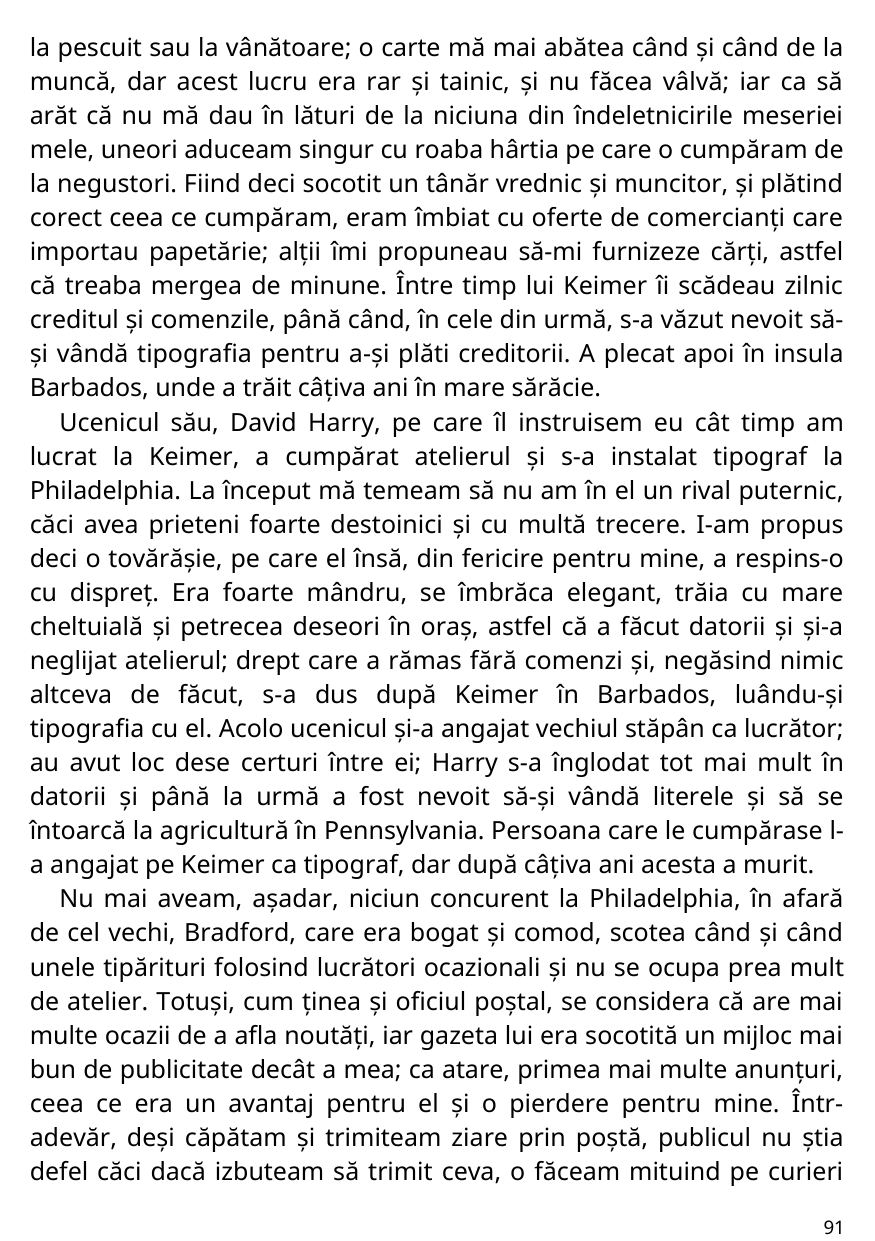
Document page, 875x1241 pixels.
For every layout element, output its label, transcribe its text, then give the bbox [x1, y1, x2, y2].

text Ucenicul său, David Harry, pe care îl instruisem eu cât timp am lucrat la Keimer, a cumpărat atelierul și s-a instalat tipograf la Philadelphia. La început mă temeam să nu am în el un rival puternic, căci avea prieteni foarte destoinici și cu multă trecere. I-am propus deci o tovărășie, pe care el însă, din fericire pentru mine, a respins-o cu dispreț. Era foarte mândru, se îmbrăca elegant, trăia cu mare cheltuială și petrecea deseori în oraș, astfel că a făcut datorii și și-a neglijat atelierul; drept care a rămas fără comenzi și, negăsind nimic altceva de făcut, s-a dus după Keimer în Barbados, luându-și tipografia cu el. Acolo ucenicul și-a angajat vechiul stăpân ca lucrător; au avut loc dese certuri între ei; Harry s-a înglodat tot mai mult în datorii și până la urmă a fost nevoit să-și vândă literele și să se întoarcă la agricultură în Pennsylvania. Persoana care le cumpărase l-a angajat pe Keimer ca tipograf, dar după câțiva ani acesta a murit. [29, 404, 844, 881]
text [29, 881, 844, 1188]
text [29, 29, 844, 404]
